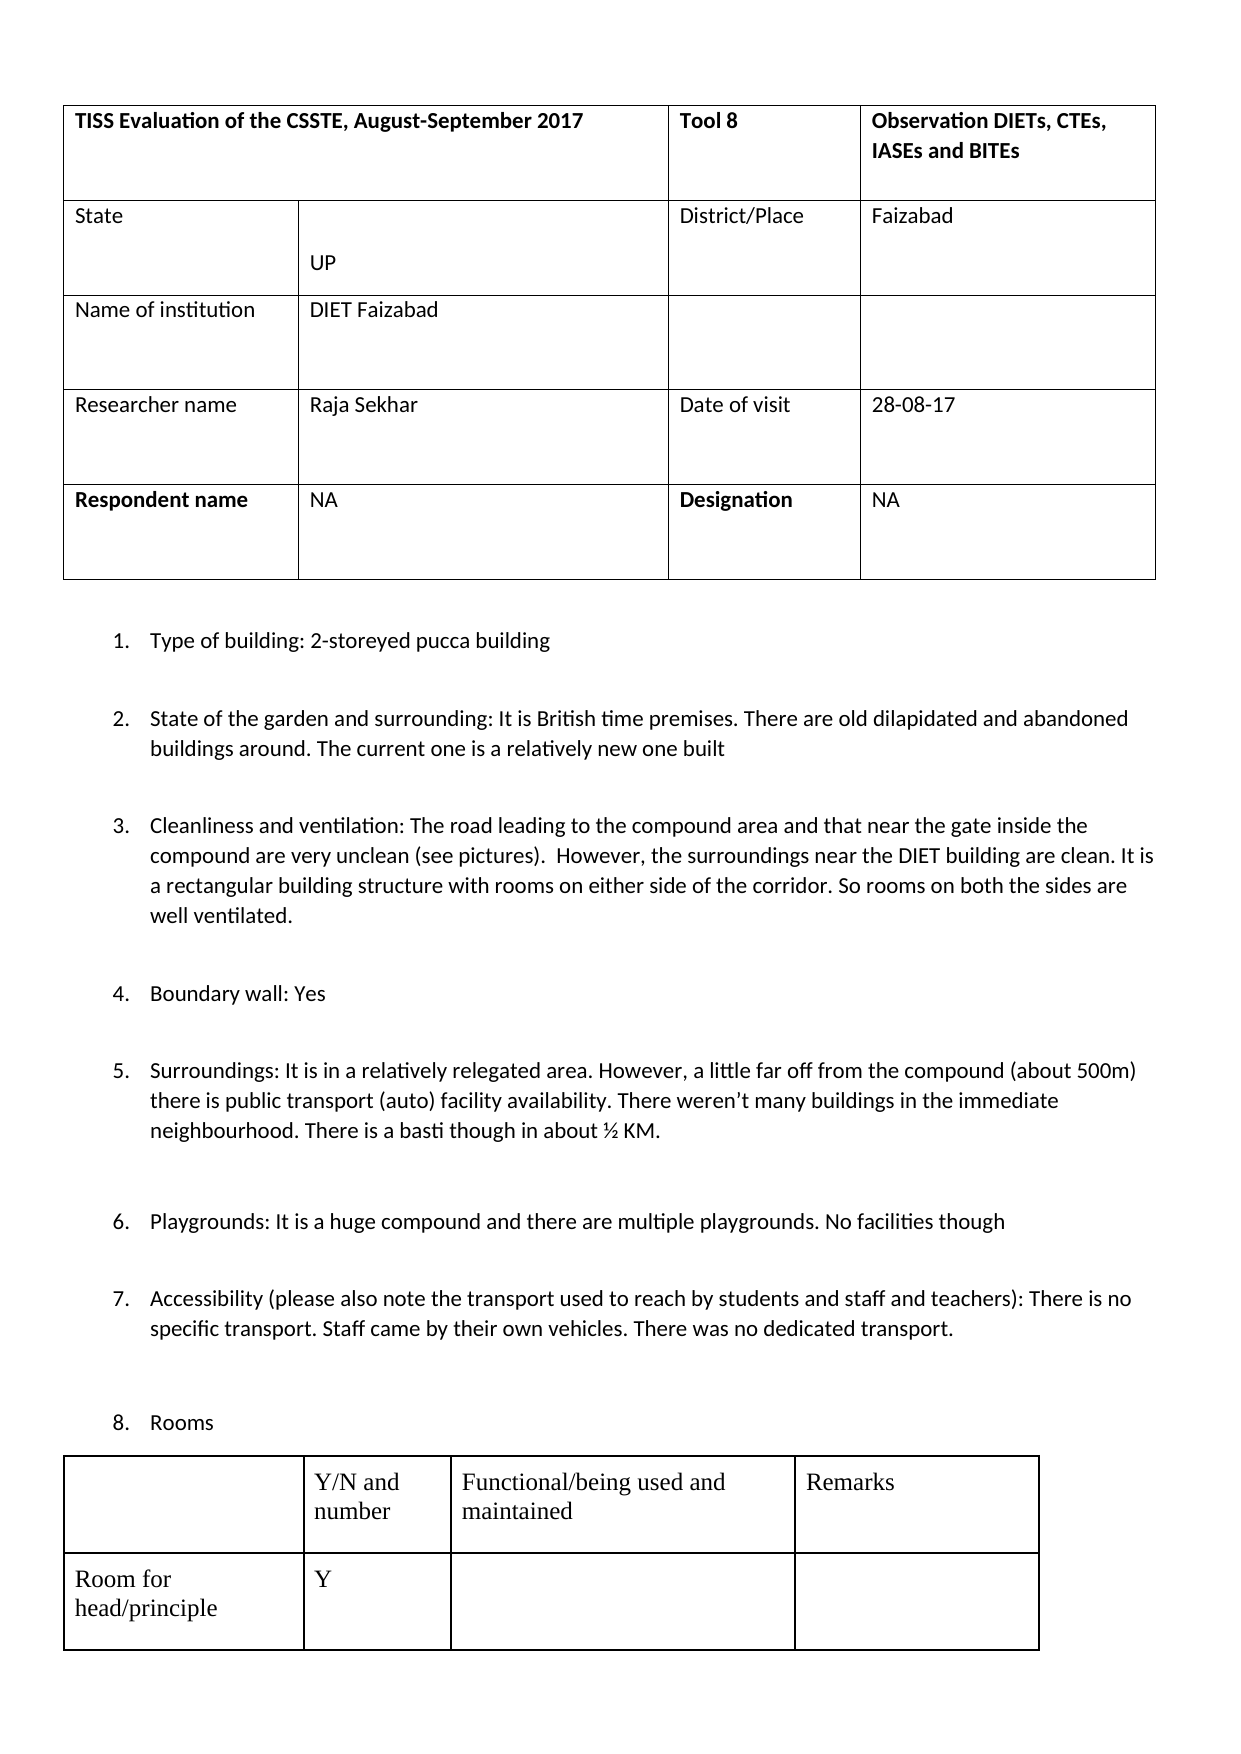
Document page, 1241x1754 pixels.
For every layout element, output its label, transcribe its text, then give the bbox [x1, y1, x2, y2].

list State of the garden and surrounding: It is British time premises. There are old dilapidated and abandoned buildings around. The current one is a relatively new one built [112, 704, 1165, 762]
table_cell Room for head/principle [65, 1554, 303, 1649]
table_cell NA [299, 485, 668, 579]
table_header Tool 8 [669, 106, 860, 200]
table_cell [861, 296, 1155, 389]
table_cell DIET Faizabad [299, 296, 668, 389]
table_cell Researcher name [64, 390, 298, 484]
table_header Functional/being used and maintained [452, 1457, 794, 1552]
table_cell Name of institution [64, 296, 298, 389]
table_cell District/Place [669, 201, 860, 294]
table_header TISS Evaluation of the CSSTE, August-September 2017 [64, 106, 668, 200]
table_cell Raja Sekhar [299, 390, 668, 484]
table_header Observation DIETs, CTEs, IASEs and BITEs [861, 106, 1155, 200]
table_header Remarks [796, 1457, 1038, 1552]
table_cell UP [299, 201, 668, 294]
list Type of building: 2-storeyed pucca building [112, 627, 1165, 654]
list Cleanliness and ventilation: The road leading to the compound area and that near the gate inside the compound are very unclean (see pictures). However, the surroundings near the DIET building are clean. It is a rectangular building structure with rooms on either side of the corridor. So rooms on both the sides are well ventilated. [112, 811, 1165, 929]
table_cell Y [305, 1554, 450, 1649]
table_cell Date of visit [669, 390, 860, 484]
list Surroundings: It is in a relatively relegated area. However, a little far off from the compound (about 500m) there is public transport (auto) facility availability. There weren’t many buildings in the immediate neighbourhood. There is a basti though in about ½ KM. [112, 1056, 1165, 1144]
table_cell Faizabad [861, 201, 1155, 294]
list Rooms [112, 1408, 1165, 1436]
list Accessibility (please also note the transport used to reach by students and staff and teachers): There is no specific transport. Staff came by their own vehicles. There was no dedicated transport. [112, 1284, 1165, 1342]
table_cell 28-08-17 [861, 390, 1155, 484]
table_cell NA [861, 485, 1155, 579]
table_cell Designation [669, 485, 860, 579]
table_header [65, 1457, 303, 1552]
list Playgrounds: It is a huge compound and there are multiple playgrounds. No facilities though [112, 1207, 1165, 1235]
table_cell [669, 296, 860, 389]
list Boundary wall: Yes [112, 979, 1165, 1007]
table_cell [796, 1554, 1038, 1649]
table_cell State [64, 201, 298, 294]
table_cell Respondent name [64, 485, 298, 579]
table_header Y/N and number [305, 1457, 450, 1552]
table_cell [452, 1554, 794, 1649]
